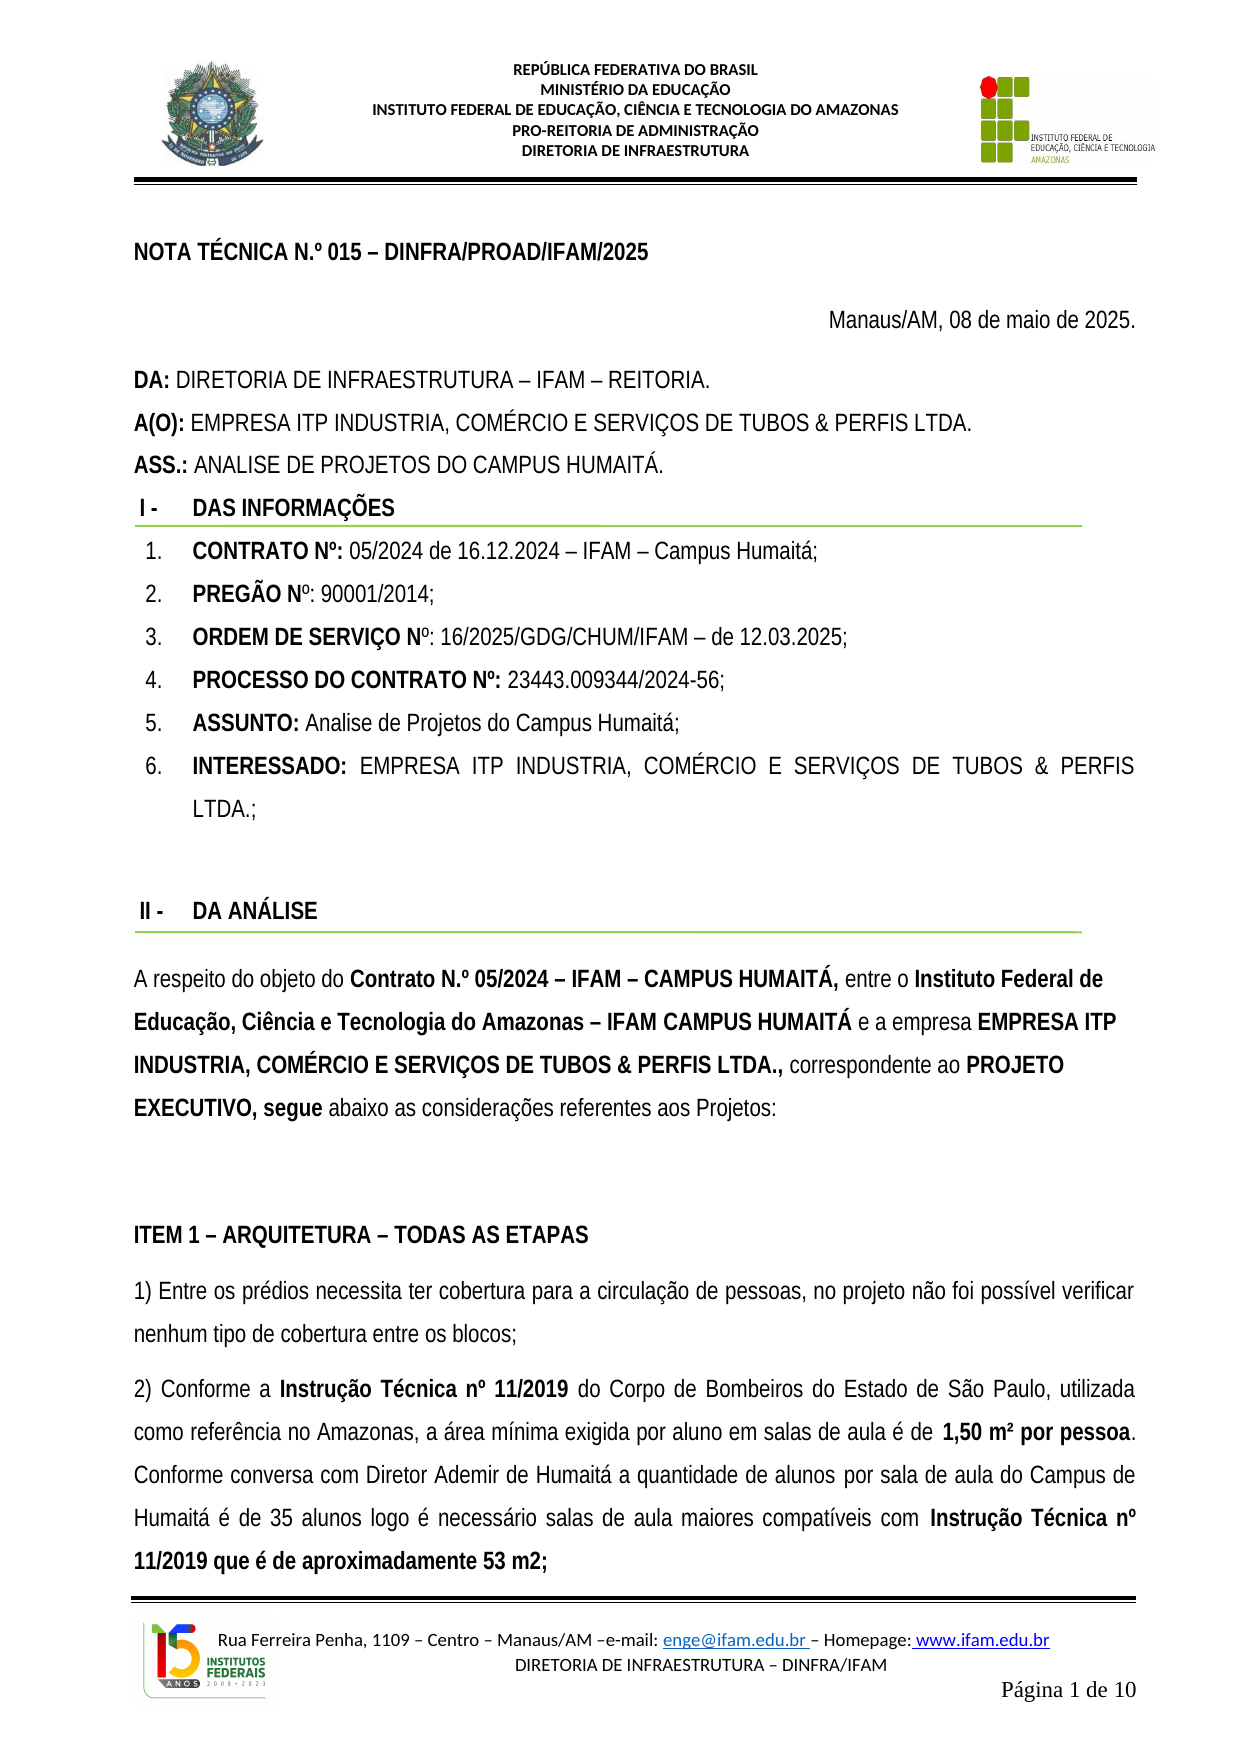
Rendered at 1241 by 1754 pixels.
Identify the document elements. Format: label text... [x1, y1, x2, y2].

list PREGÃO Nº: 90001/2014; [145, 579, 1136, 608]
text 1) Entre os prédios necessita ter cobertura para a circulação de pessoas, no projeto não foi possível verificar nenhum tipo de cobertura entre os blocos; [133, 1276, 1136, 1347]
list INTERESSADO: EMPRESA ITP INDUSTRIA, COMÉRCIO E SERVIÇOS DE TUBOS & PERFIS LTDA.; [145, 751, 1136, 822]
text NOTA TÉCNICA N.º 015 – DINFRA/PROAD/IFAM/2025 [133, 237, 1136, 266]
list PROCESSO DO CONTRATO Nº: 23443.009344/2024-56; [145, 665, 1136, 694]
text Manaus/AM, 08 de maio de 2025. [133, 305, 1136, 334]
picture [977, 75, 1158, 166]
picture [133, 1613, 276, 1709]
text 2) Conforme a Instrução Técnica nº 11/2019 do Corpo de Bombeiros do Estado de São Paulo, utilizada como referência no Amazonas, a área mínima exigida por aluno em salas de aula é de 1,50 m² por pessoa. Conforme conversa com Diretor Ademir de Humaitá a quantidade de alunos por sala de aula do Campus de Humaitá é de 35 alunos logo é necessário salas de aula maiores compatíveis com Instrução Técnica nº 11/2019 que é de aproximadamente 53 m2; [133, 1374, 1136, 1574]
list DAS INFORMAÇÕES [139, 493, 1136, 522]
picture [160, 61, 265, 166]
text A(O): EMPRESA ITP INDUSTRIA, COMÉRCIO E SERVIÇOS DE TUBOS & PERFIS LTDA. [133, 407, 1136, 436]
text ASS.: ANALISE DE PROJETOS DO CAMPUS HUMAITÁ. [133, 450, 1136, 479]
list DA ANÁLISE [139, 896, 1136, 925]
text DA: DIRETORIA DE INFRAESTRUTURA – IFAM – REITORIA. [133, 364, 1136, 393]
list ORDEM DE SERVIÇO Nº: 16/2025/GDG/CHUM/IFAM – de 12.03.2025; [145, 622, 1136, 651]
list ASSUNTO: Analise de Projetos do Campus Humaitá; [145, 708, 1136, 737]
text A respeito do objeto do Contrato N.º 05/2024 – IFAM – CAMPUS HUMAITÁ, entre o Instituto Federal de Educação, Ciência e Tecnologia do Amazonas – IFAM CAMPUS HUMAITÁ e a empresa EMPRESA ITP INDUSTRIA, COMÉRCIO E SERVIÇOS DE TUBOS & PERFIS LTDA., correspondente ao PROJETO EXECUTIVO, segue abaixo as considerações referentes aos Projetos: [133, 964, 1136, 1122]
text ITEM 1 – ARQUITETURA – TODAS AS ETAPAS [133, 1220, 1136, 1249]
list CONTRATO Nº: 05/2024 de 16.12.2024 – IFAM – Campus Humaitá; [145, 536, 1136, 565]
